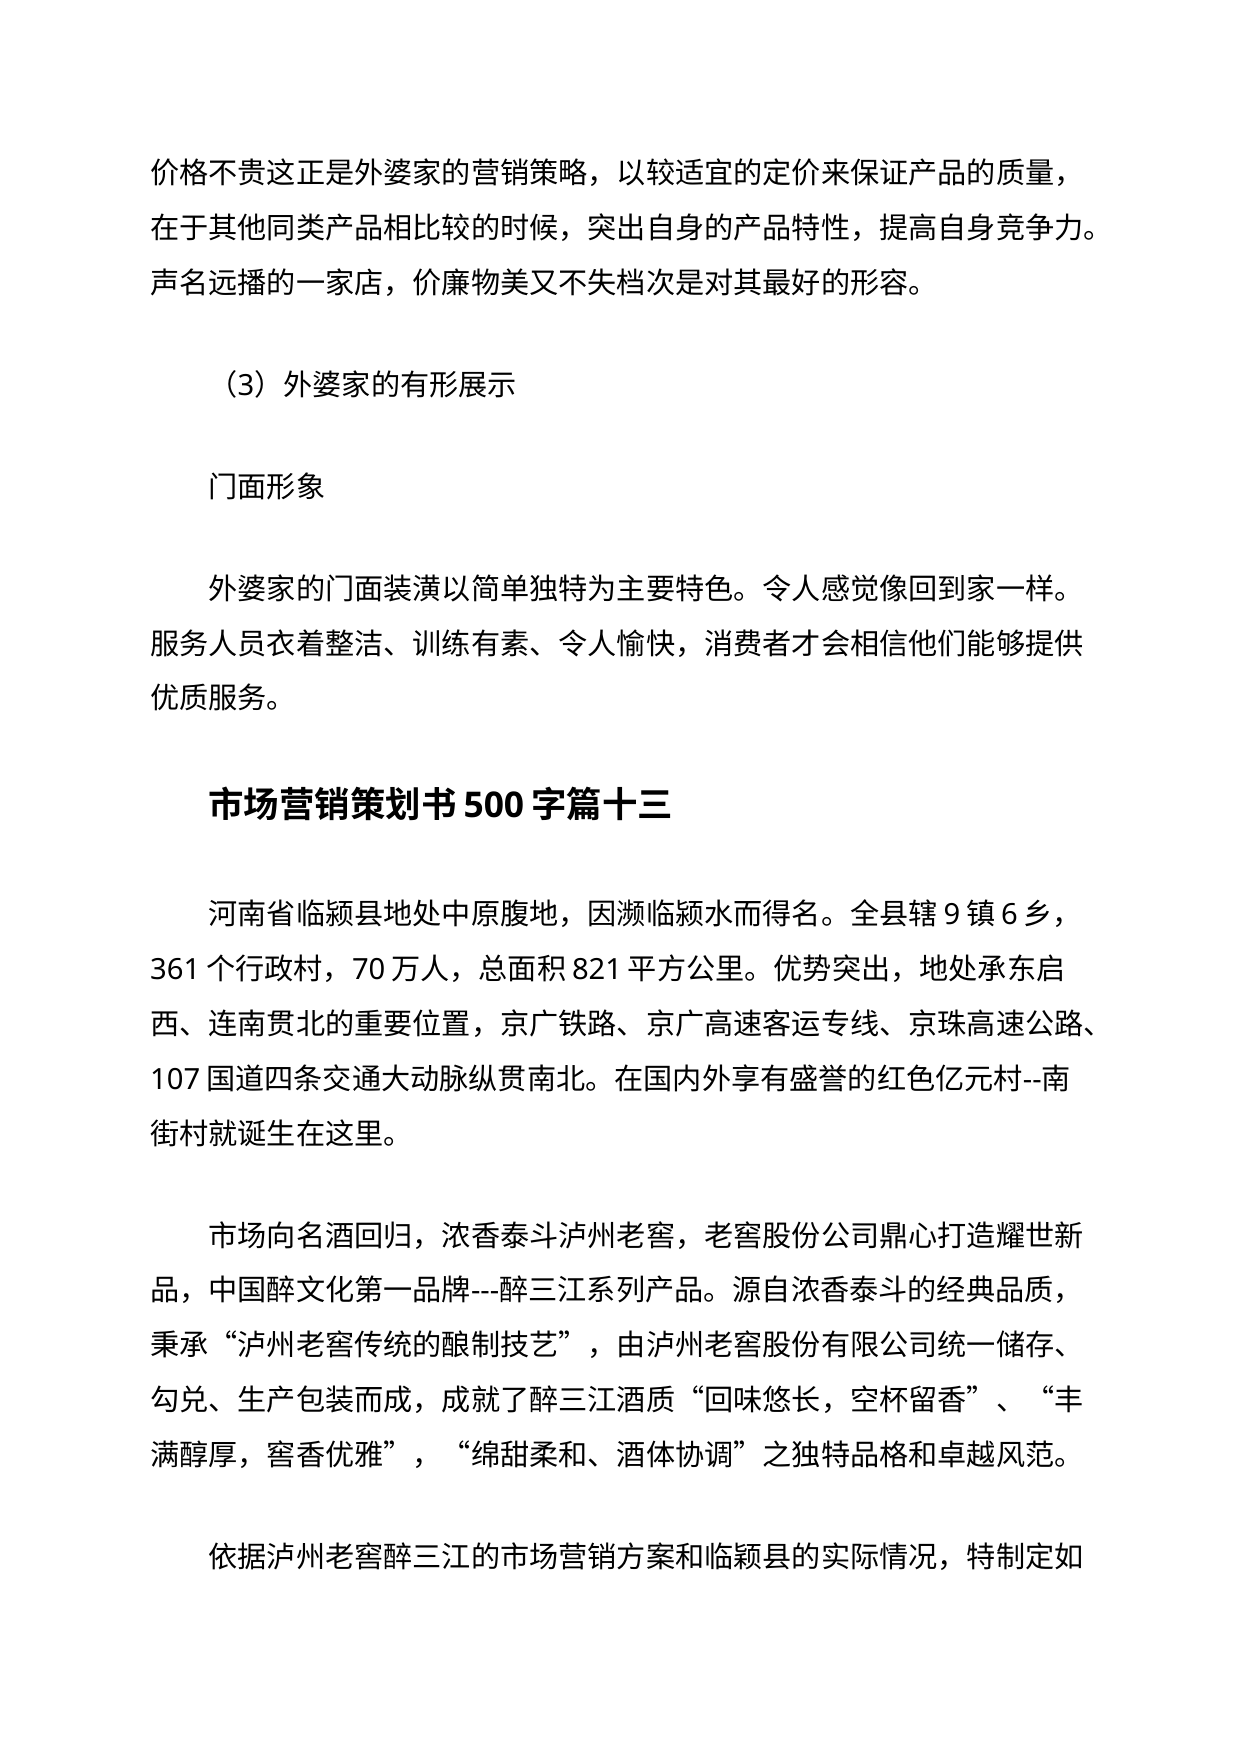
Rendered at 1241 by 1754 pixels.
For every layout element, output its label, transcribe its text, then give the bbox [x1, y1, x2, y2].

text 河南省临颍县地处中原腹地，因濒临颍水而得名。全县辖9镇6乡，361个行政村，70万人，总面积821平方公里。优势突出，地处承东启西、连南贯北的重要位置，京广铁路、京广高速客运专线、京珠高速公路、107国道四条交通大动脉纵贯南北。在国内外享有盛誉的红色亿元村--南街村就诞生在这里。 [150, 890, 1090, 1153]
text 市场营销策划书500字篇十三 [150, 777, 1090, 828]
text 外婆家的门面装潢以简单独特为主要特色。令人感觉像回到家一样。服务人员衣着整洁、训练有素、令人愉快，消费者才会相信他们能够提供优质服务。 [150, 565, 1090, 717]
text （3）外婆家的有形展示 [150, 362, 1090, 404]
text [150, 1533, 1090, 1576]
text 市场向名酒回归，浓香泰斗泸州老窖，老窖股份公司鼎心打造耀世新品，中国醉文化第一品牌---醉三江系列产品。源自浓香泰斗的经典品质，秉承“泸州老窖传统的酿制技艺”，由泸州老窖股份有限公司统一储存、勾兑、生产包装而成，成就了醉三江酒质“回味悠长，空杯留香”、“丰满醇厚，窖香优雅”，“绵甜柔和、酒体协调”之独特品格和卓越风范。 [150, 1212, 1090, 1474]
text 门面形象 [150, 463, 1090, 506]
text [150, 150, 1090, 302]
